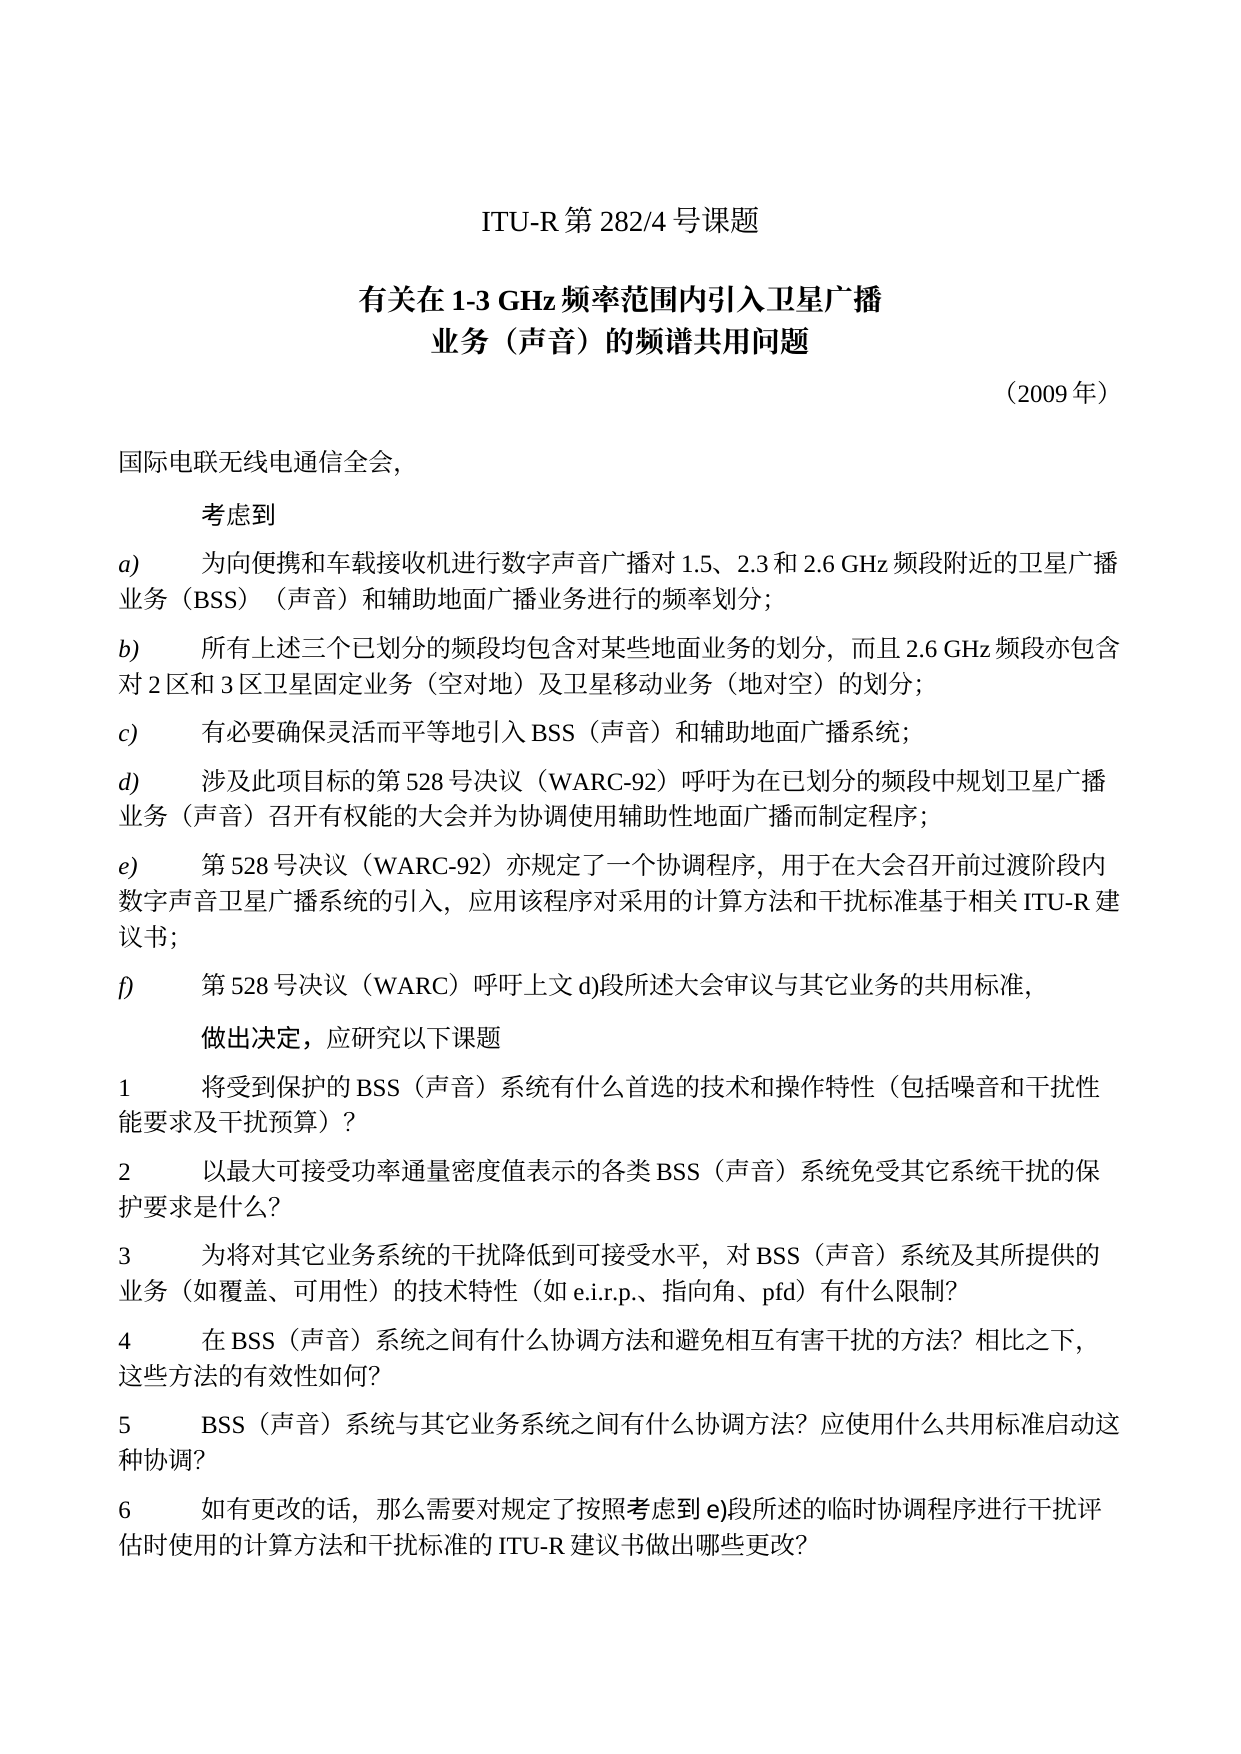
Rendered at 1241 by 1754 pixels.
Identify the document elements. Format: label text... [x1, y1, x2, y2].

text 2 以最大可接受功率通量密度值表示的各类BSS（声音）系统免受其它系统干扰的保护要求是什么？ [118, 1152, 1122, 1223]
text 1 将受到保护的BSS（声音）系统有什么首选的技术和操作特性（包括噪音和干扰性能要求及干扰预算）？ [118, 1067, 1122, 1139]
text c) 有必要确保灵活而平等地引入BSS（声音）和辅助地面广播系统； [118, 713, 1122, 749]
text b) 所有上述三个已划分的频段均包含对某些地面业务的划分，而且2.6 GHz频段亦包含对2区和3区卫星固定业务（空对地）及卫星移动业务（地对空）的划分； [118, 628, 1122, 700]
text a) 为向便携和车载接收机进行数字声音广播对1.5、2.3和2.6 GHz频段附近的卫星广播业务（BSS）（声音）和辅助地面广播业务进行的频率划分； [118, 544, 1122, 616]
text 做出决定，应研究以下课题 [201, 1018, 1122, 1055]
text 6 如有更改的话，那么需要对规定了按照考虑到e)段所述的临时协调程序进行干扰评估时使用的计算方法和干扰标准的ITU-R建议书做出哪些更改？ [118, 1489, 1122, 1561]
text ITU-R第282/4号课题 [118, 198, 1122, 239]
text 3 为将对其它业务系统的干扰降低到可接受水平，对BSS（声音）系统及其所提供的业务（如覆盖、可用性）的技术特性（如e.i.r.p.、指向角、pfd）有什么限制？ [118, 1236, 1122, 1308]
text （2009年） [118, 373, 1122, 409]
text 考虑到 [201, 495, 1122, 531]
text 5 BSS（声音）系统与其它业务系统之间有什么协调方法？应使用什么共用标准启动这种协调？ [118, 1405, 1122, 1477]
text e) 第528号决议（WARC-92）亦规定了一个协调程序，用于在大会召开前过渡阶段内数字声音卫星广播系统的引入，应用该程序对采用的计算方法和干扰标准基于相关ITU-R建议书； [118, 846, 1122, 953]
title 有关在1-3 GHz频率范围内引入卫星广播 业务（声音）的频谱共用问题 [118, 277, 1122, 361]
text 4 在BSS（声音）系统之间有什么协调方法和避免相互有害干扰的方法？相比之下，这些方法的有效性如何？ [118, 1320, 1122, 1392]
title 国际电联无线电通信全会， [118, 443, 1122, 478]
text f) 第528号决议（WARC）呼吁上文d)段所述大会审议与其它业务的共用标准， [118, 966, 1122, 1002]
text d) 涉及此项目标的第528号决议（WARC-92）呼吁为在已划分的频段中规划卫星广播业务（声音）召开有权能的大会并为协调使用辅助性地面广播而制定程序； [118, 761, 1122, 833]
